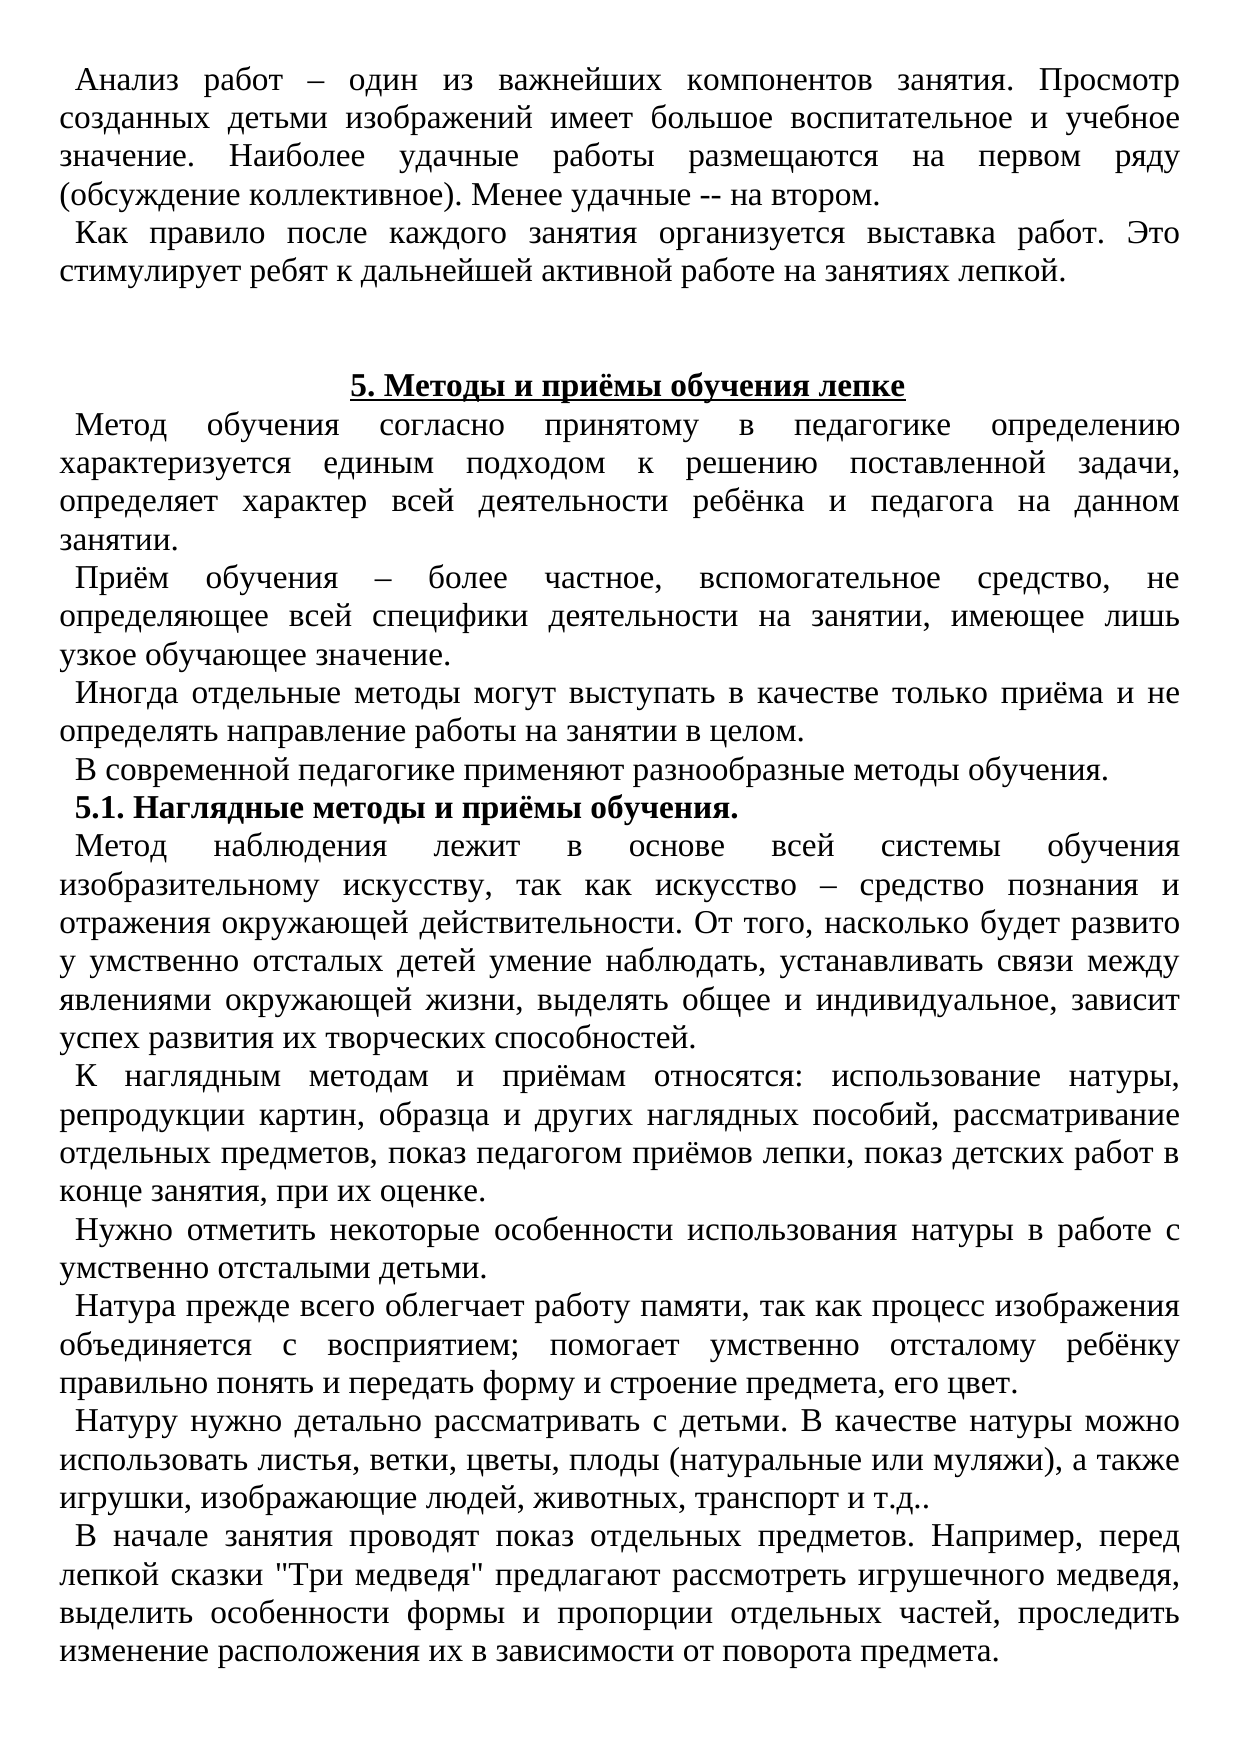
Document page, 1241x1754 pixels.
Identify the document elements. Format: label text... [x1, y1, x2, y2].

text Иногда отдельные методы могут выступать в качестве только приёма и не определять направление работы на занятии в целом. [59, 672, 1181, 749]
text Метод обучения согласно принятому в педагогике определению характеризуется единым подходом к решению поставленной задачи, определяет характер всей деятельности ребёнка и педагога на данном занятии. [59, 404, 1181, 557]
text 5. Методы и приёмы обучения лепке [59, 366, 1181, 404]
text Анализ работ – один из важнейших компонентов занятия. Просмотр созданных детьми изображений имеет большое воспитательное и учебное значение. Наиболее удачные работы размещаются на первом ряду (обсуждение коллективное). Менее удачные -- на втором. [59, 59, 1181, 212]
text В начале занятия проводят показ отдельных предметов. Например, перед лепкой сказки "Три медведя" предлагают рассмотреть игрушечного медведя, выделить особенности формы и пропорции отдельных частей, проследить изменение расположения их в зависимости от поворота предмета. [59, 1516, 1181, 1669]
text Как правило после каждого занятия организуется выставка работ. Это стимулирует ребят к дальнейшей активной работе на занятиях лепкой. [59, 212, 1181, 289]
text Нужно отметить некоторые особенности использования натуры в работе с умственно отсталыми детьми. [59, 1209, 1181, 1286]
text 5.1. Наглядные методы и приёмы обучения. [59, 787, 1181, 826]
text В современной педагогике применяют разнообразные методы обучения. [59, 749, 1181, 787]
text Метод наблюдения лежит в основе всей системы обучения изобразительному искусству, так как искусство – средство познания и отражения окружающей действительности. От того, насколько будет развито у умственно отсталых детей умение наблюдать, устанавливать связи между явлениями окружающей жизни, выделять общее и индивидуальное, зависит успех развития их творческих способностей. [59, 826, 1181, 1056]
text Приём обучения – более частное, вспомогательное средство, не определяющее всей специфики деятельности на занятии, имеющее лишь узкое обучающее значение. [59, 557, 1181, 672]
text Натуру нужно детально рассматривать с детьми. В качестве натуры можно использовать листья, ветки, цветы, плоды (натуральные или муляжи), а также игрушки, изображающие людей, животных, транспорт и т.д.. [59, 1401, 1181, 1516]
text К наглядным методам и приёмам относятся: использование натуры, репродукции картин, образца и других наглядных пособий, рассматривание отдельных предметов, показ педагогом приёмов лепки, показ детских работ в конце занятия, при их оценке. [59, 1056, 1181, 1209]
text Натура прежде всего облегчает работу памяти, так как процесс изображения объединяется с восприятием; помогает умственно отсталому ребёнку правильно понять и передать форму и строение предмета, его цвет. [59, 1286, 1181, 1401]
